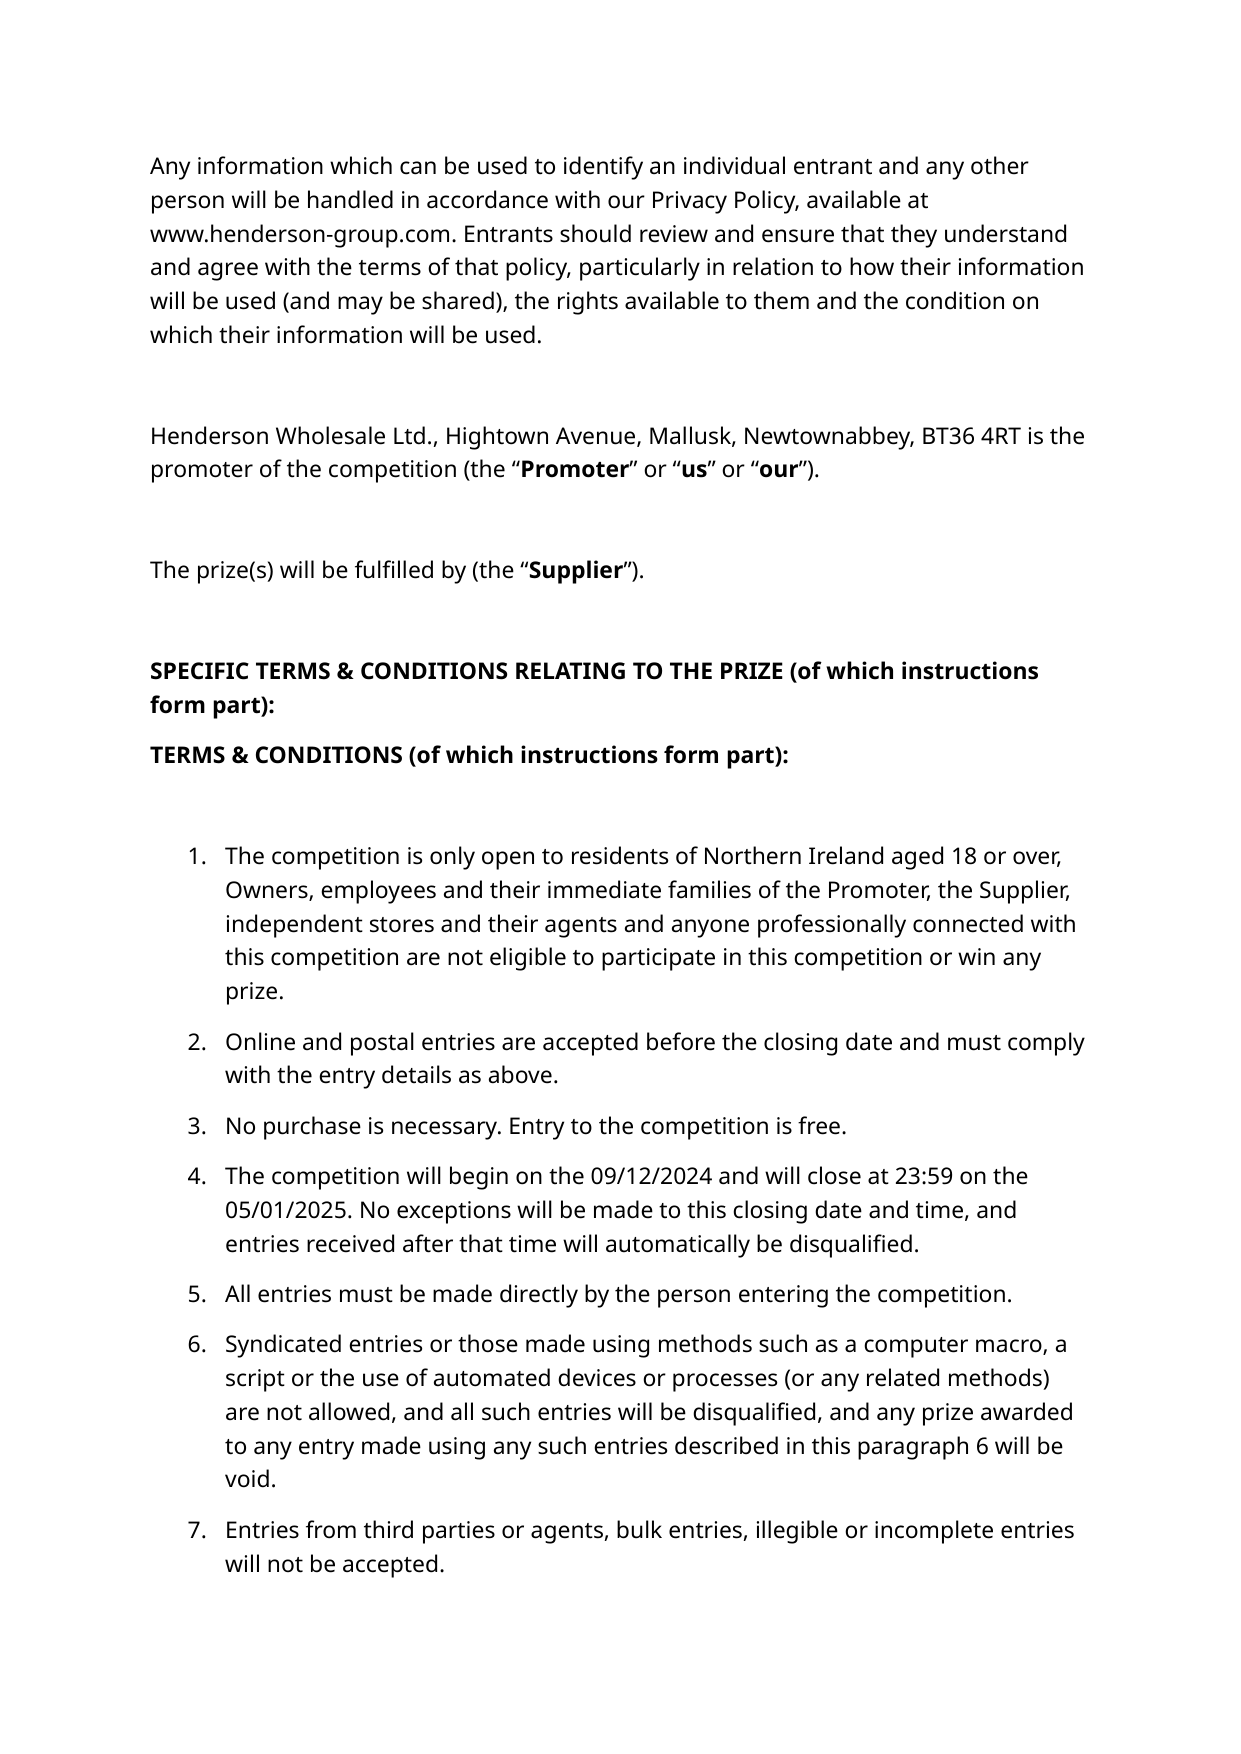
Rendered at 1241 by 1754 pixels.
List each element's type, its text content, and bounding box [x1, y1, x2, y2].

text Any information which can be used to identify an individual entrant and any other person will be handled in accordance with our Privacy Policy, available at www.henderson-group.com. Entrants should review and ensure that they understand and agree with the terms of that policy, particularly in relation to how their information will be used (and may be shared), the rights available to them and the condition on which their information will be used. [150, 150, 1090, 350]
text SPECIFIC TERMS & CONDITIONS RELATING TO THE PRIZE (of which instructions form part): [150, 655, 1090, 720]
list The competition will begin on the 09/12/2024 and will close at 23:59 on the 05/01/2025. No exceptions will be made to this closing date and time, and entries received after that time will automatically be disqualified. [187, 1160, 1090, 1259]
text TERMS & CONDITIONS (of which instructions form part): [150, 739, 1090, 770]
list No purchase is necessary. Entry to the competition is free. [187, 1109, 1090, 1141]
text The prize(s) will be fulfilled by (the “Supplier”). [150, 554, 1090, 585]
list The competition is only open to residents of Northern Ireland aged 18 or over, Owners, employees and their immediate families of the Promoter, the Supplier, independent stores and their agents and anyone professionally connected with this competition are not eligible to participate in this competition or win any prize. [187, 840, 1090, 1006]
list Entries from third parties or agents, bulk entries, illegible or incomplete entries will not be accepted. [187, 1514, 1090, 1579]
list All entries must be made directly by the person entering the competition. [187, 1278, 1090, 1309]
list Syndicated entries or those made using methods such as a computer macro, a script or the use of automated devices or processes (or any related methods) are not allowed, and all such entries will be disqualified, and any prize awarded to any entry made using any such entries described in this paragraph 6 will be void. [187, 1328, 1090, 1494]
text Henderson Wholesale Ltd., Hightown Avenue, Mallusk, Newtownabbey, BT36 4RT is the promoter of the competition (the “Promoter” or “us” or “our”). [150, 419, 1090, 484]
list Online and postal entries are accepted before the closing date and must comply with the entry details as above. [187, 1025, 1090, 1090]
